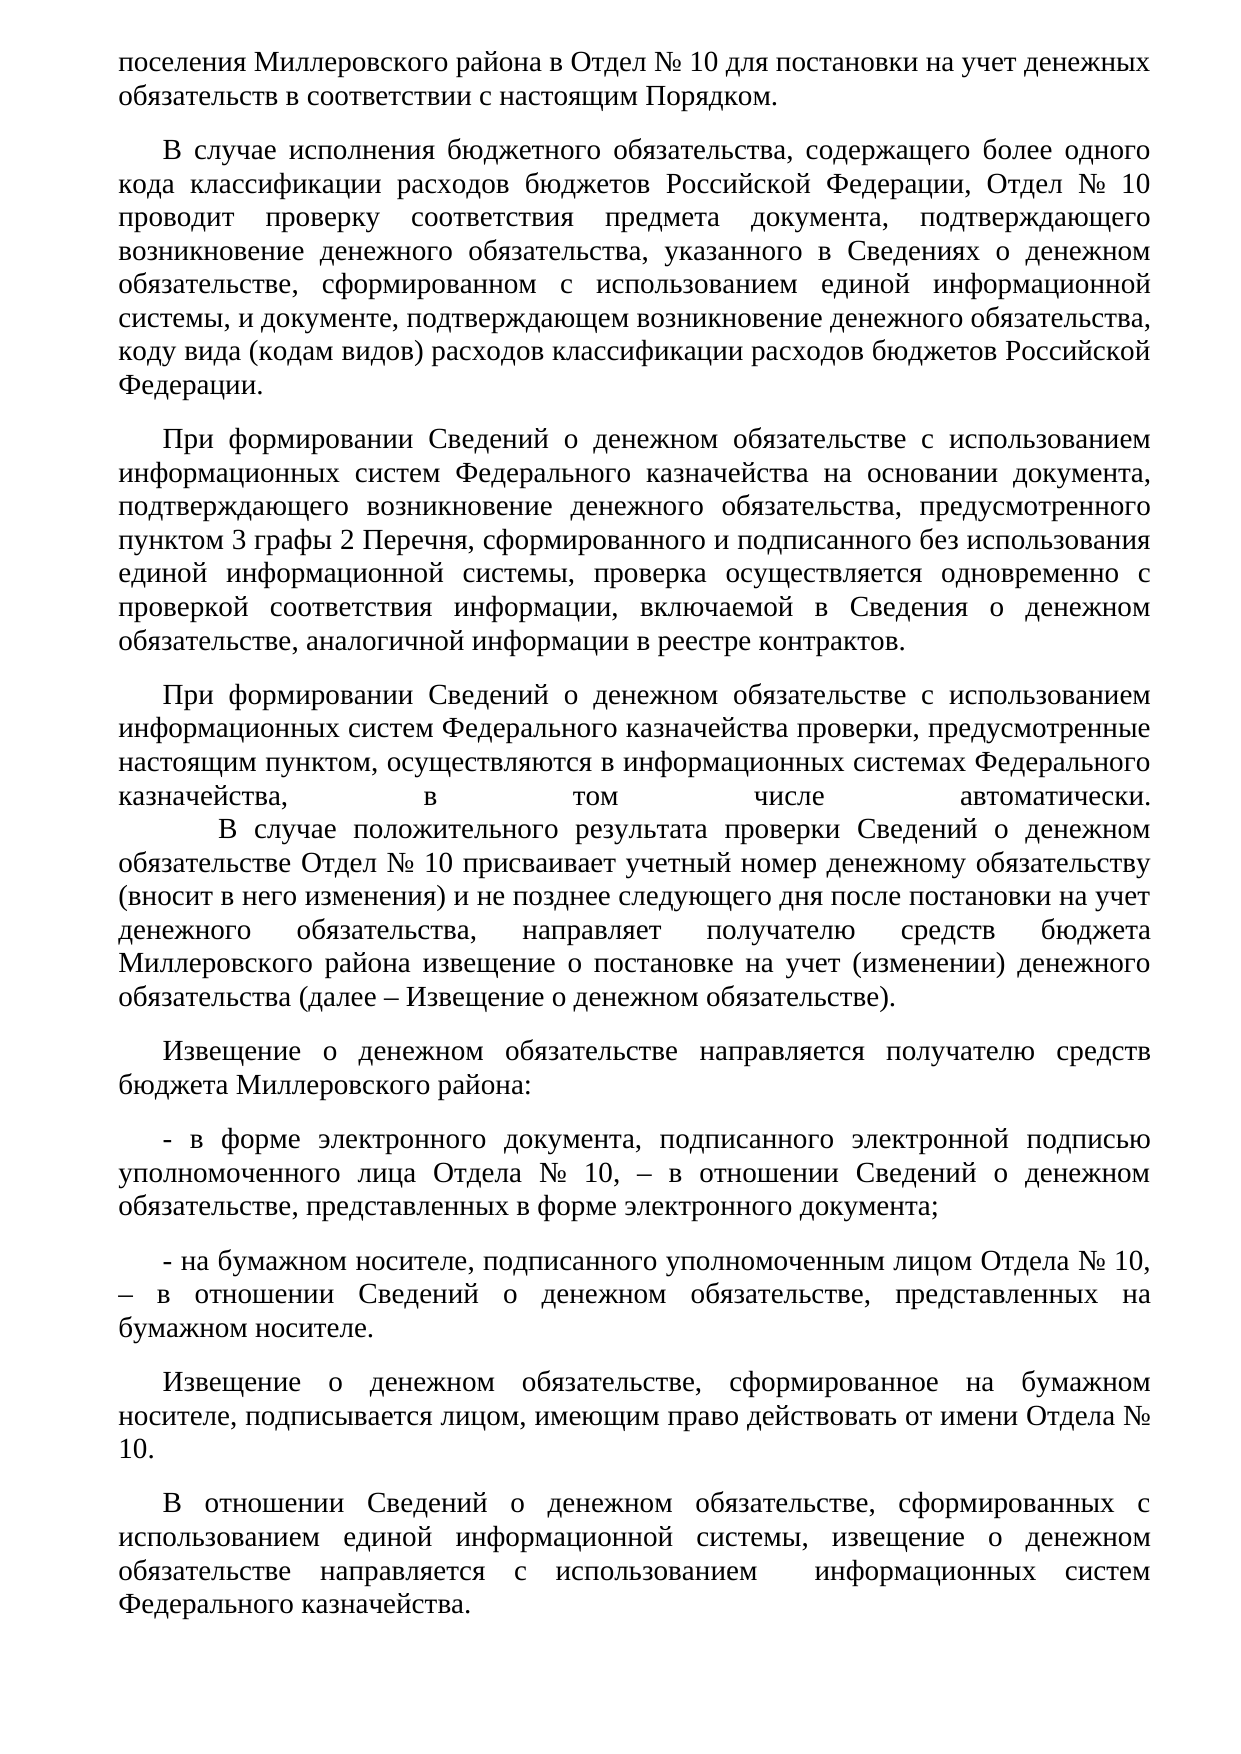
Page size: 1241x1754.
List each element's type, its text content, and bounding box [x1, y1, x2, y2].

text В случае исполнения бюджетного обязательства, содержащего более одного кода классификации расходов бюджетов Российской Федерации, Отдел № 10 проводит проверку соответствия предмета документа, подтверждающего возникновение денежного обязательства, указанного в Сведениях о денежном обязательстве, сформированном с использованием единой информационной системы, и документе, подтверждающем возникновение денежного обязательства, коду вида (кодам видов) расходов классификации расходов бюджетов Российской Федерации. [118, 132, 1152, 401]
text При формировании Сведений о денежном обязательстве с использованием информационных систем Федерального казначейства проверки, предусмотренные настоящим пунктом, осуществляются в информационных системах Федерального казначейства, в том числе автоматически. В случае положительного результата проверки Сведений о денежном обязательстве Отдел № 10 присваивает учетный номер денежному обязательству (вносит в него изменения) и не позднее следующего дня после постановки на учет денежного обязательства, направляет получателю средств бюджета Миллеровского района извещение о постановке на учет (изменении) денежного обязательства (далее – Извещение о денежном обязательстве). [118, 677, 1152, 1012]
text - в форме электронного документа, подписанного электронной подписью уполномоченного лица Отдела № 10, – в отношении Сведений о денежном обязательстве, представленных в форме электронного документа; [118, 1121, 1152, 1222]
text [118, 44, 1152, 111]
text В отношении Сведений о денежном обязательстве, сформированных с использованием единой информационной системы, извещение о денежном обязательстве направляется с использованием информационных систем Федерального казначейства. [118, 1486, 1152, 1620]
text Извещение о денежном обязательстве направляется получателю средств бюджета Миллеровского района: [118, 1033, 1152, 1100]
text При формировании Сведений о денежном обязательстве с использованием информационных систем Федерального казначейства на основании документа, подтверждающего возникновение денежного обязательства, предусмотренного пунктом 3 графы 2 Перечня, сформированного и подписанного без использования единой информационной системы, проверка осуществляется одновременно с проверкой соответствия информации, включаемой в Сведения о денежном обязательстве, аналогичной информации в реестре контрактов. [118, 421, 1152, 656]
text - на бумажном носителе, подписанного уполномоченным лицом Отдела № 10, – в отношении Сведений о денежном обязательстве, представленных на бумажном носителе. [118, 1243, 1152, 1343]
text Извещение о денежном обязательстве, сформированное на бумажном носителе, подписывается лицом, имеющим право действовать от имени Отдела № 10. [118, 1364, 1152, 1465]
